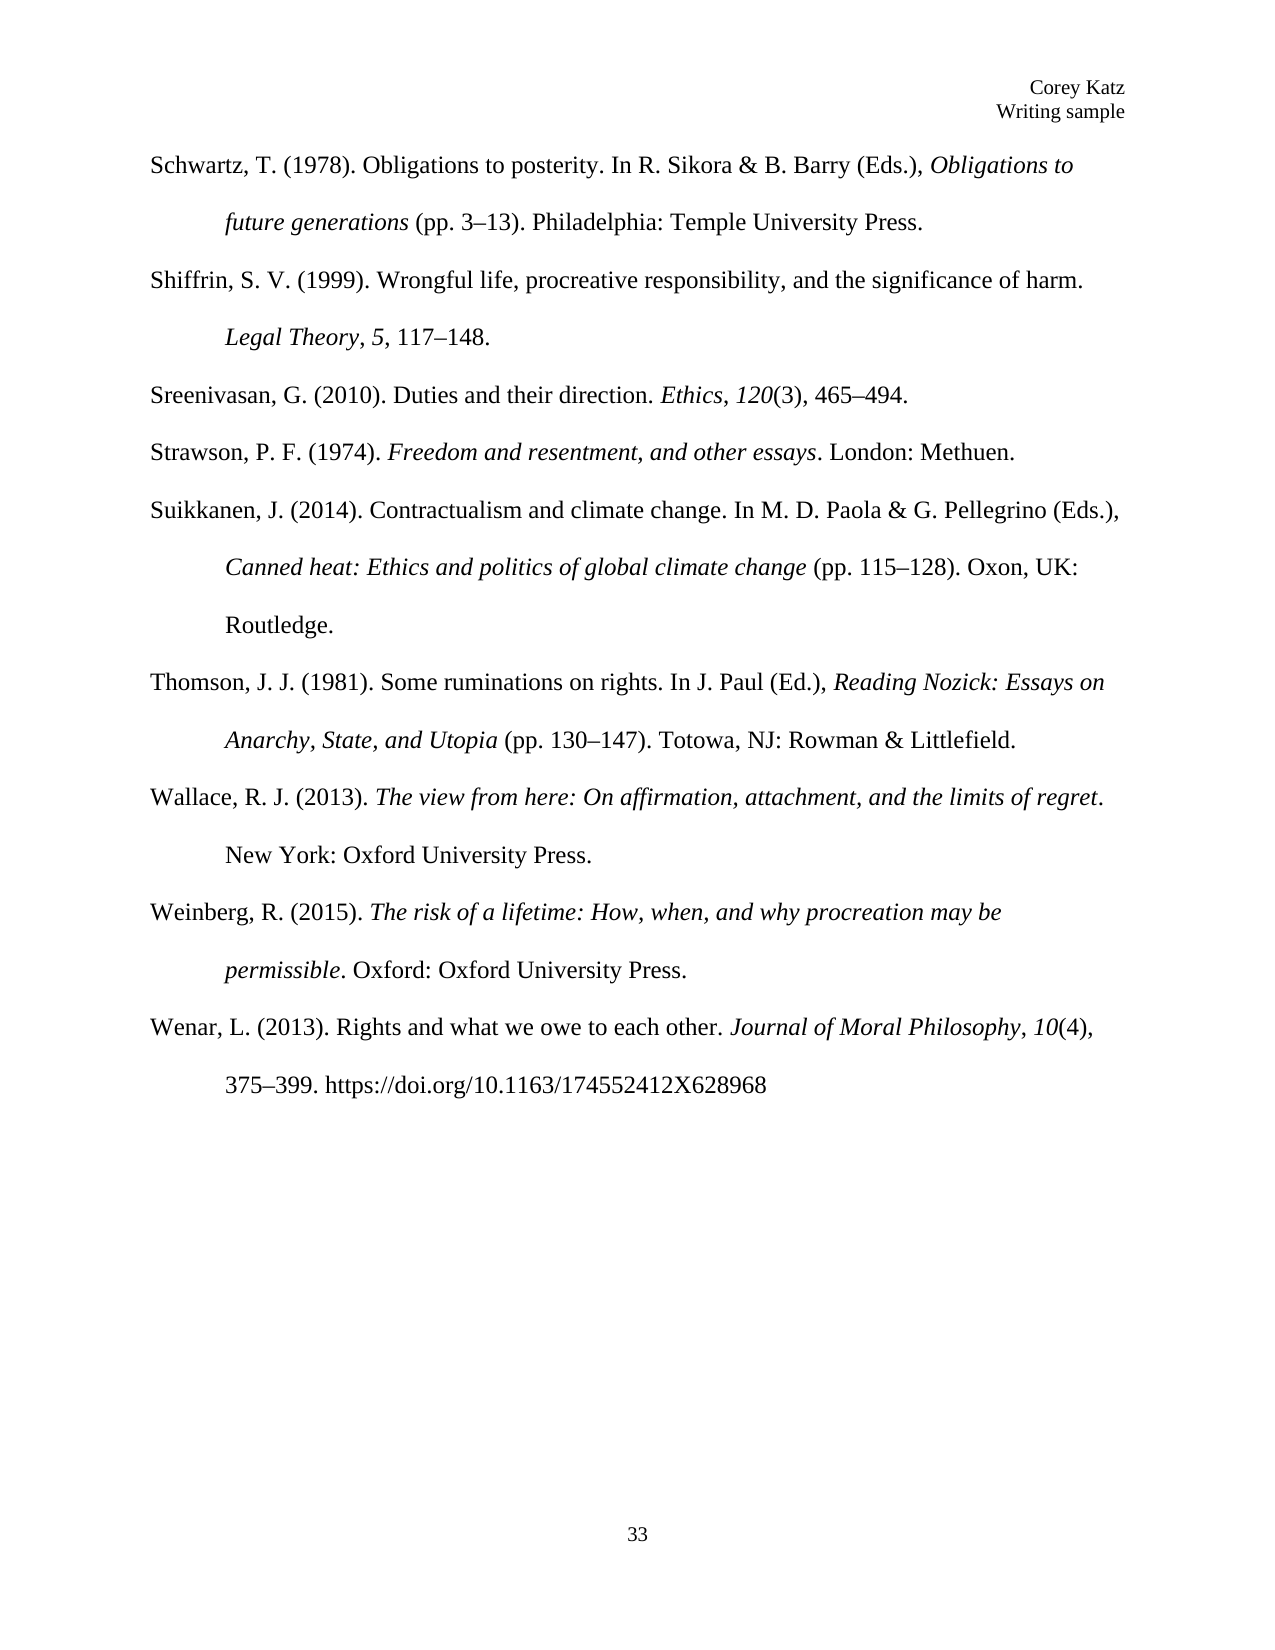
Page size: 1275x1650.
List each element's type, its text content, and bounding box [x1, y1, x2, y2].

text Wenar, L. (2013). Rights and what we owe to each other. Journal of Moral Philosophy, 10(4), 375–399. https://doi.org/10.1163/174552412X628968 [150, 1012, 1125, 1099]
text Sreenivasan, G. (2010). Duties and their direction. Ethics, 120(3), 465–494. [150, 380, 1125, 409]
text Schwartz, T. (1978). Obligations to posterity. In R. Sikora & B. Barry (Eds.), Obligations to future generations (pp. 3–13). Philadelphia: Temple University Press. [150, 150, 1125, 236]
text Suikkanen, J. (2014). Contractualism and climate change. In M. D. Paola & G. Pellegrino (Eds.), Canned heat: Ethics and politics of global climate change (pp. 115–128). Oxon, UK: Routledge. [150, 495, 1125, 639]
text Weinberg, R. (2015). The risk of a lifetime: How, when, and why procreation may be permissible. Oxford: Oxford University Press. [150, 897, 1125, 984]
text Thomson, J. J. (1981). Some ruminations on rights. In J. Paul (Ed.), Reading Nozick: Essays on Anarchy, State, and Utopia (pp. 130–147). Totowa, NJ: Rowman & Littlefield. [150, 667, 1125, 754]
text Wallace, R. J. (2013). The view from here: On affirmation, attachment, and the limits of regret. New York: Oxford University Press. [150, 782, 1125, 869]
text Shiffrin, S. V. (1999). Wrongful life, procreative responsibility, and the significance of harm. Legal Theory, 5, 117–148. [150, 265, 1125, 351]
text Strawson, P. F. (1974). Freedom and resentment, and other essays. London: Methuen. [150, 437, 1125, 466]
